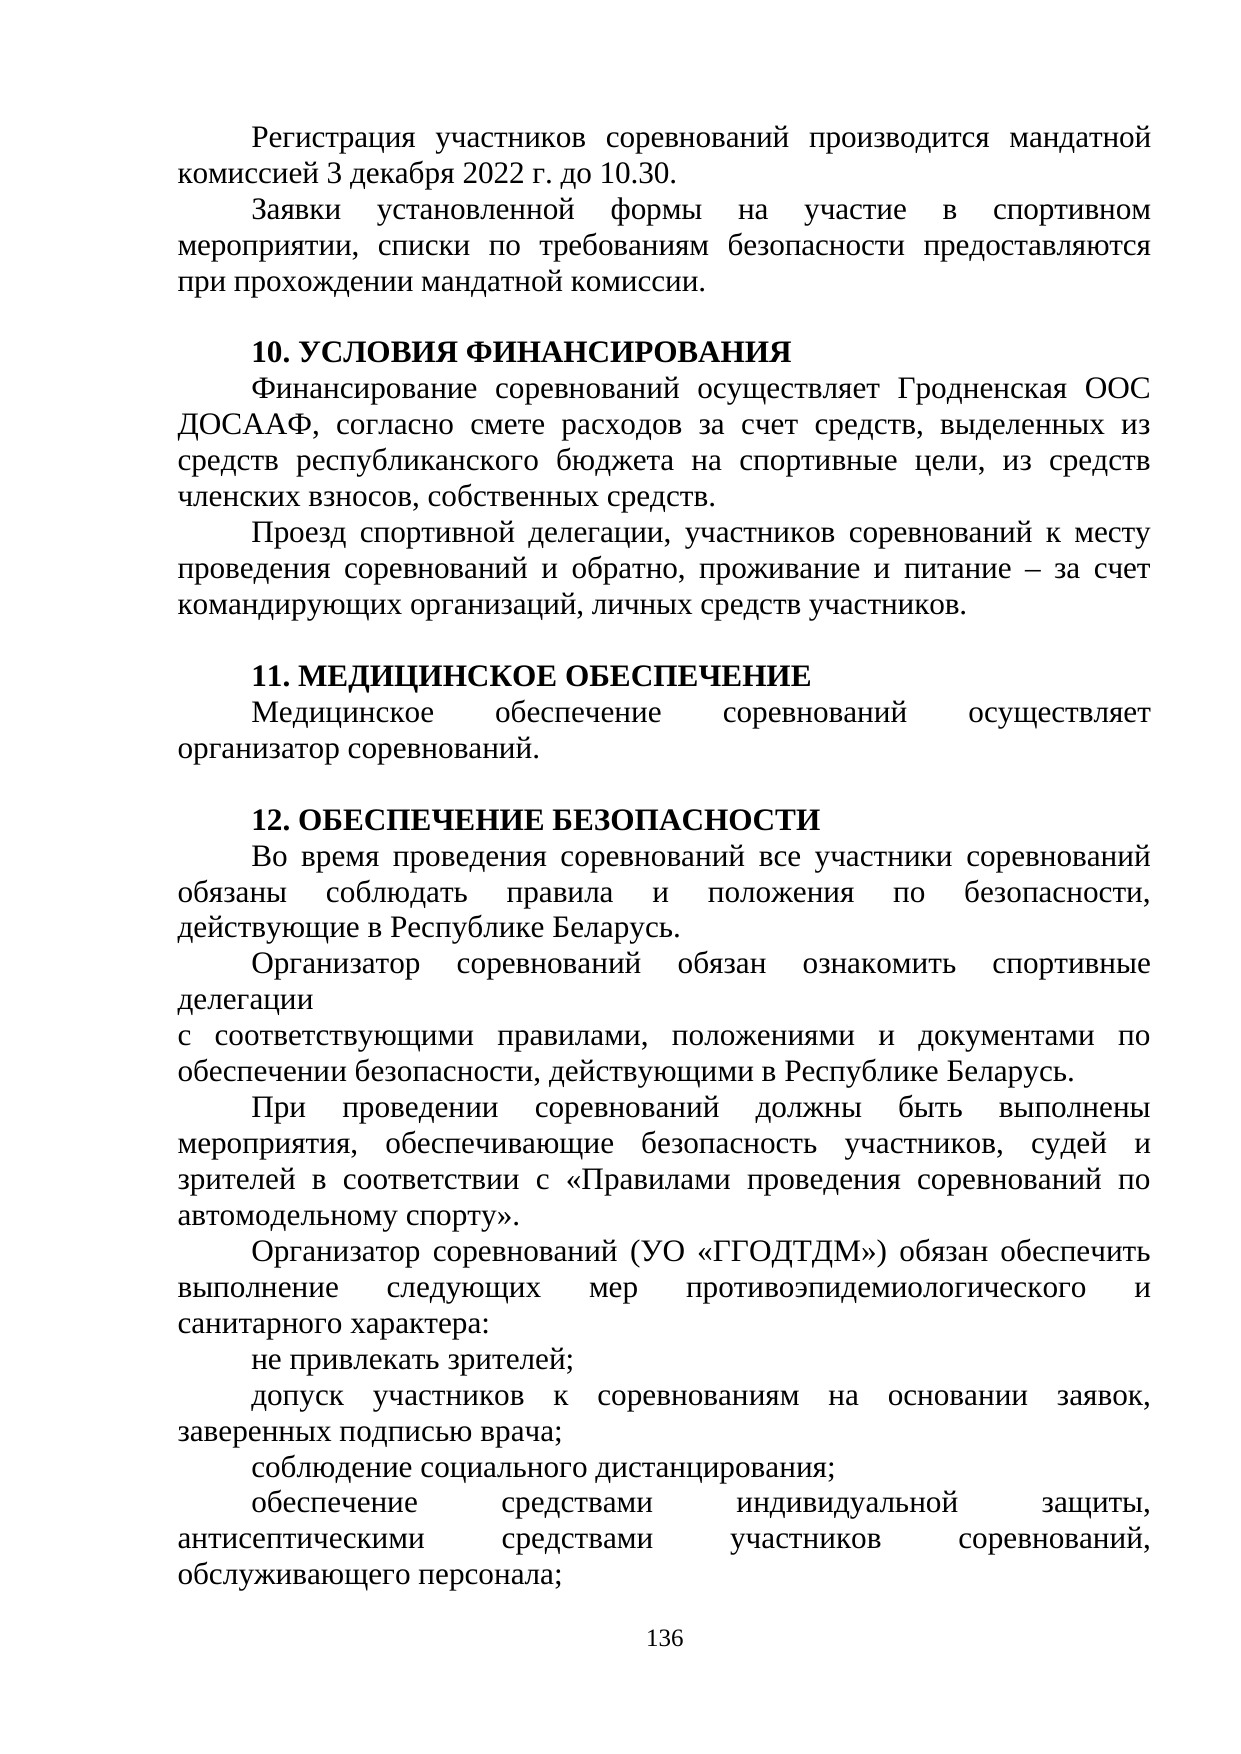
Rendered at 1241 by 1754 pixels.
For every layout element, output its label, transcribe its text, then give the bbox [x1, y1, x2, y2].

text 10. УСЛОВИЯ ФИНАНСИРОВАНИЯ [177, 334, 1152, 370]
text Финансирование соревнований осуществляет Гродненская ООС ДОСААФ, согласно смете расходов за счет средств, выделенных из средств республиканского бюджета на спортивные цели, из средств членских взносов, собственных средств. [177, 370, 1152, 513]
text 12. ОБЕСПЕЧЕНИЕ БЕЗОПАСНОСТИ [177, 801, 1152, 837]
text соблюдение социального дистанцирования; [177, 1448, 1152, 1484]
text Организатор соревнований (УО «ГГОДТДМ») обязан обеспечить выполнение следующих мер противоэпидемиологического и санитарного характера: [177, 1232, 1152, 1340]
text обеспечение средствами индивидуальной защиты, антисептическими средствами участников соревнований, обслуживающего персонала; [177, 1484, 1152, 1592]
text Медицинское обеспечение соревнований осуществляет организатор соревнований. [177, 693, 1152, 765]
text 11. МЕДИЦИНСКОЕ ОБЕСПЕЧЕНИЕ [177, 657, 1152, 693]
text не привлекать зрителей; [177, 1340, 1152, 1376]
text При проведении соревнований должны быть выполнены мероприятия, обеспечивающие безопасность участников, судей и зрителей в соответствии с «Правилами проведения соревнований по автомодельному спорту». [177, 1088, 1152, 1232]
text Заявки установленной формы на участие в спортивном мероприятии, списки по требованиям безопасности предоставляются при прохождении мандатной комиссии. [177, 190, 1152, 298]
text Проезд спортивной делегации, участников соревнований к месту проведения соревнований и обратно, проживание и питание – за счет командирующих организаций, личных средств участников. [177, 513, 1152, 621]
text Регистрация участников соревнований производится мандатной комиссией 3 декабря 2022 г. до 10.30. [177, 118, 1152, 190]
text Во время проведения соревнований все участники соревнований обязаны соблюдать правила и положения по безопасности, действующие в Республике Беларусь. [177, 837, 1152, 945]
text допуск участников к соревнованиям на основании заявок, заверенных подписью врача; [177, 1376, 1152, 1448]
text Организатор соревнований обязан ознакомить спортивные делегации с соответствующими правилами, положениями и документами по обеспечении безопасности, действующими в Республике Беларусь. [177, 945, 1152, 1088]
